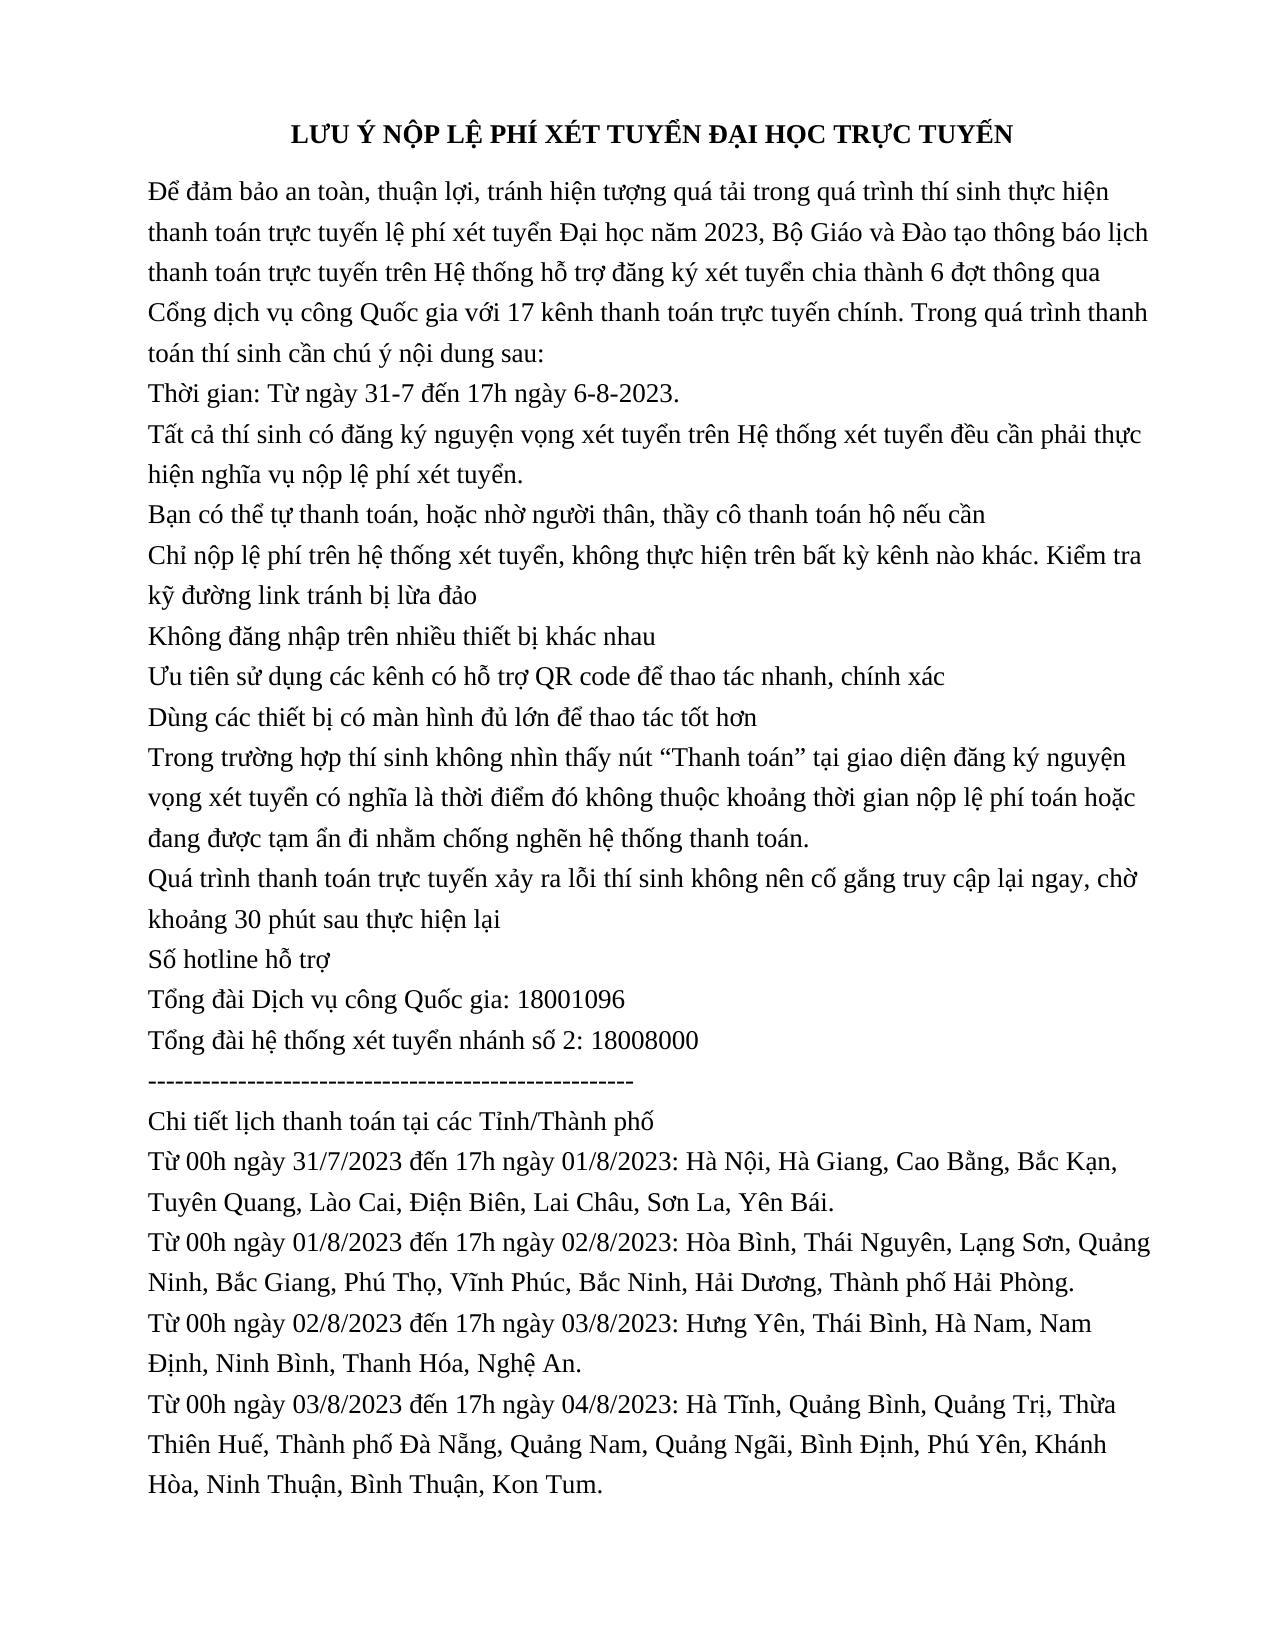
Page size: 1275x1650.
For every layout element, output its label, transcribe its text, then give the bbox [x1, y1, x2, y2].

text LƯU Ý NỘP LỆ PHÍ XÉT TUYỂN ĐẠI HỌC TRỰC TUYẾN [148, 118, 1157, 149]
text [148, 175, 1157, 1500]
